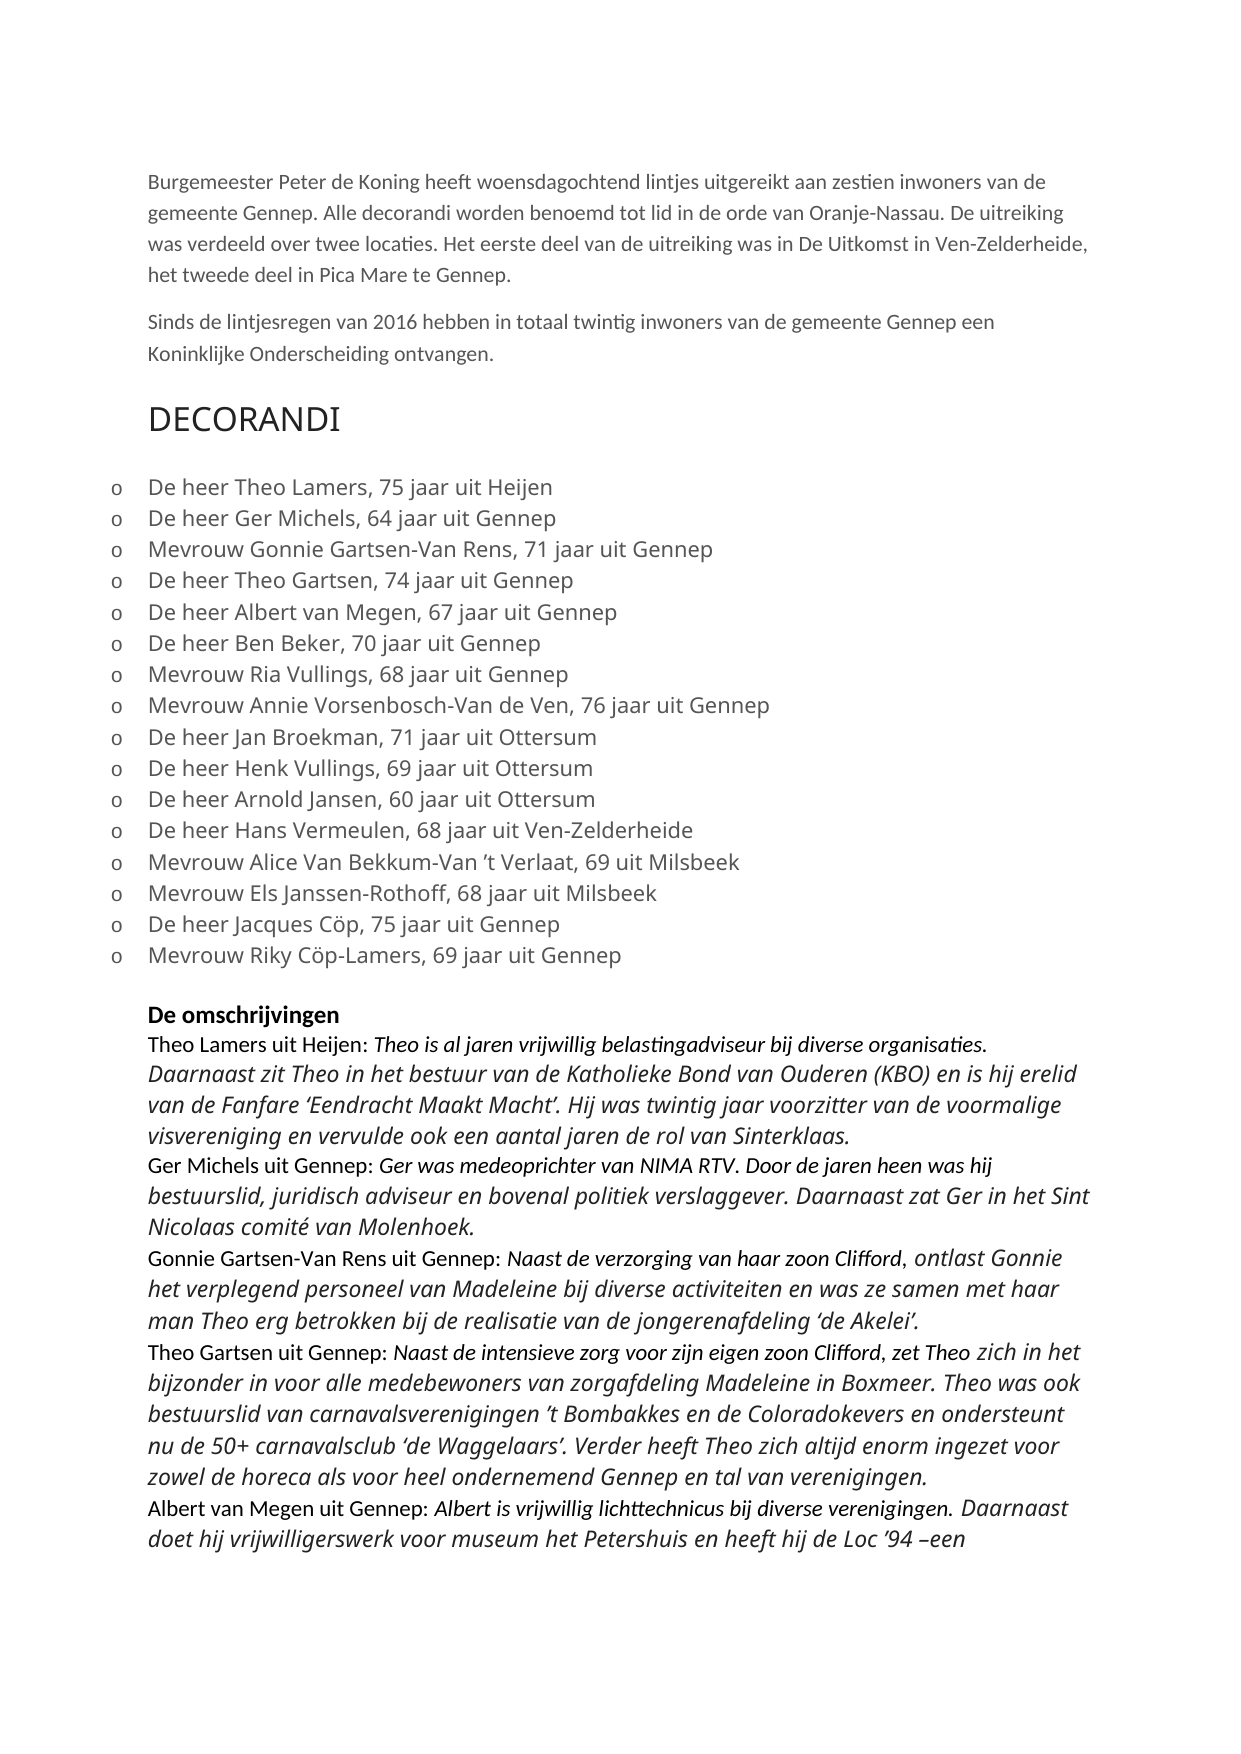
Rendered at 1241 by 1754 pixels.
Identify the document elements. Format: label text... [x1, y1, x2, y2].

list De heer Albert van Megen, 67 jaar uit Gennep [110, 595, 1093, 626]
text Burgemeester Peter de Koning heeft woensdagochtend lintjes uitgereikt aan zestien inwoners van de gemeente Gennep. Alle decorandi worden benoemd tot lid in de orde van Oranje-Nassau. De uitreiking was verdeeld over twee locaties. Het eerste deel van de uitreiking was in De Uitkomst in Ven-Zelderheide, het tweede deel in Pica Mare te Gennep. [148, 163, 1093, 288]
text Ger Michels uit Gennep: Ger was medeoprichter van NIMA RTV. Door de jaren heen was hij bestuurslid, juridisch adviseur en bovenal politiek verslaggever. Daarnaast zat Ger in het Sint Nicolaas comité van Molenhoek. [148, 1152, 1093, 1242]
list De heer Arnold Jansen, 60 jaar uit Ottersum [110, 783, 1093, 814]
list De heer Theo Lamers, 75 jaar uit Heijen [110, 470, 1093, 501]
list Mevrouw Riky Cöp-Lamers, 69 jaar uit Gennep [110, 939, 1093, 970]
list De heer Ben Beker, 70 jaar uit Gennep [110, 626, 1093, 658]
list De heer Henk Vullings, 69 jaar uit Ottersum [110, 751, 1093, 783]
text Gonnie Gartsen-Van Rens uit Gennep: Naast de verzorging van haar zoon Clifford, ontlast Gonnie het verplegend personeel van Madeleine bij diverse activiteiten en was ze samen met haar man Theo erg betrokken bij de realisatie van de jongerenafdeling ‘de Akelei’. [148, 1242, 1093, 1336]
list Mevrouw Els Janssen-Rothoff, 68 jaar uit Milsbeek [110, 876, 1093, 908]
text Theo Gartsen uit Gennep: Naast de intensieve zorg voor zijn eigen zoon Clifford, zet Theo zich in het bijzonder in voor alle medebewoners van zorgafdeling Madeleine in Boxmeer. Theo was ook bestuurslid van carnavalsverenigingen ’t Bombakkes en de Coloradokevers en ondersteunt nu de 50+ carnavalsclub ‘de Waggelaars’. Verder heeft Theo zich altijd enorm ingezet voor zowel de horeca als voor heel ondernemend Gennep en tal van verenigingen. [148, 1336, 1093, 1492]
text De omschrijvingen [148, 999, 1093, 1030]
list Mevrouw Annie Vorsenbosch-Van de Ven, 76 jaar uit Gennep [110, 689, 1093, 720]
list Mevrouw Alice Van Bekkum-Van ’t Verlaat, 69 uit Milsbeek [110, 845, 1093, 876]
text Theo Lamers uit Heijen: Theo is al jaren vrijwillig belastingadviseur bij diverse organisaties. Daarnaast zit Theo in het bestuur van de Katholieke Bond van Ouderen (KBO) en is hij erelid van de Fanfare ‘Eendracht Maakt Macht’. Hij was twintig jaar voorzitter van de voormalige visvereniging en vervulde ook een aantal jaren de rol van Sinterklaas. [148, 1030, 1093, 1152]
list Mevrouw Gonnie Gartsen-Van Rens, 71 jaar uit Gennep [110, 533, 1093, 564]
list De heer Theo Gartsen, 74 jaar uit Gennep [110, 564, 1093, 595]
list De heer Jan Broekman, 71 jaar uit Ottersum [110, 720, 1093, 751]
list De heer Ger Michels, 64 jaar uit Gennep [110, 501, 1093, 533]
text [148, 1492, 1093, 1554]
text decorandi [148, 396, 1093, 441]
list De heer Jacques Cöp, 75 jaar uit Gennep [110, 908, 1093, 939]
text Sinds de lintjesregen van 2016 hebben in totaal twintig inwoners van de gemeente Gennep een Koninklijke Onderscheiding ontvangen. [148, 304, 1093, 366]
list Mevrouw Ria Vullings, 68 jaar uit Gennep [110, 658, 1093, 689]
list De heer Hans Vermeulen, 68 jaar uit Ven-Zelderheide [110, 814, 1093, 845]
